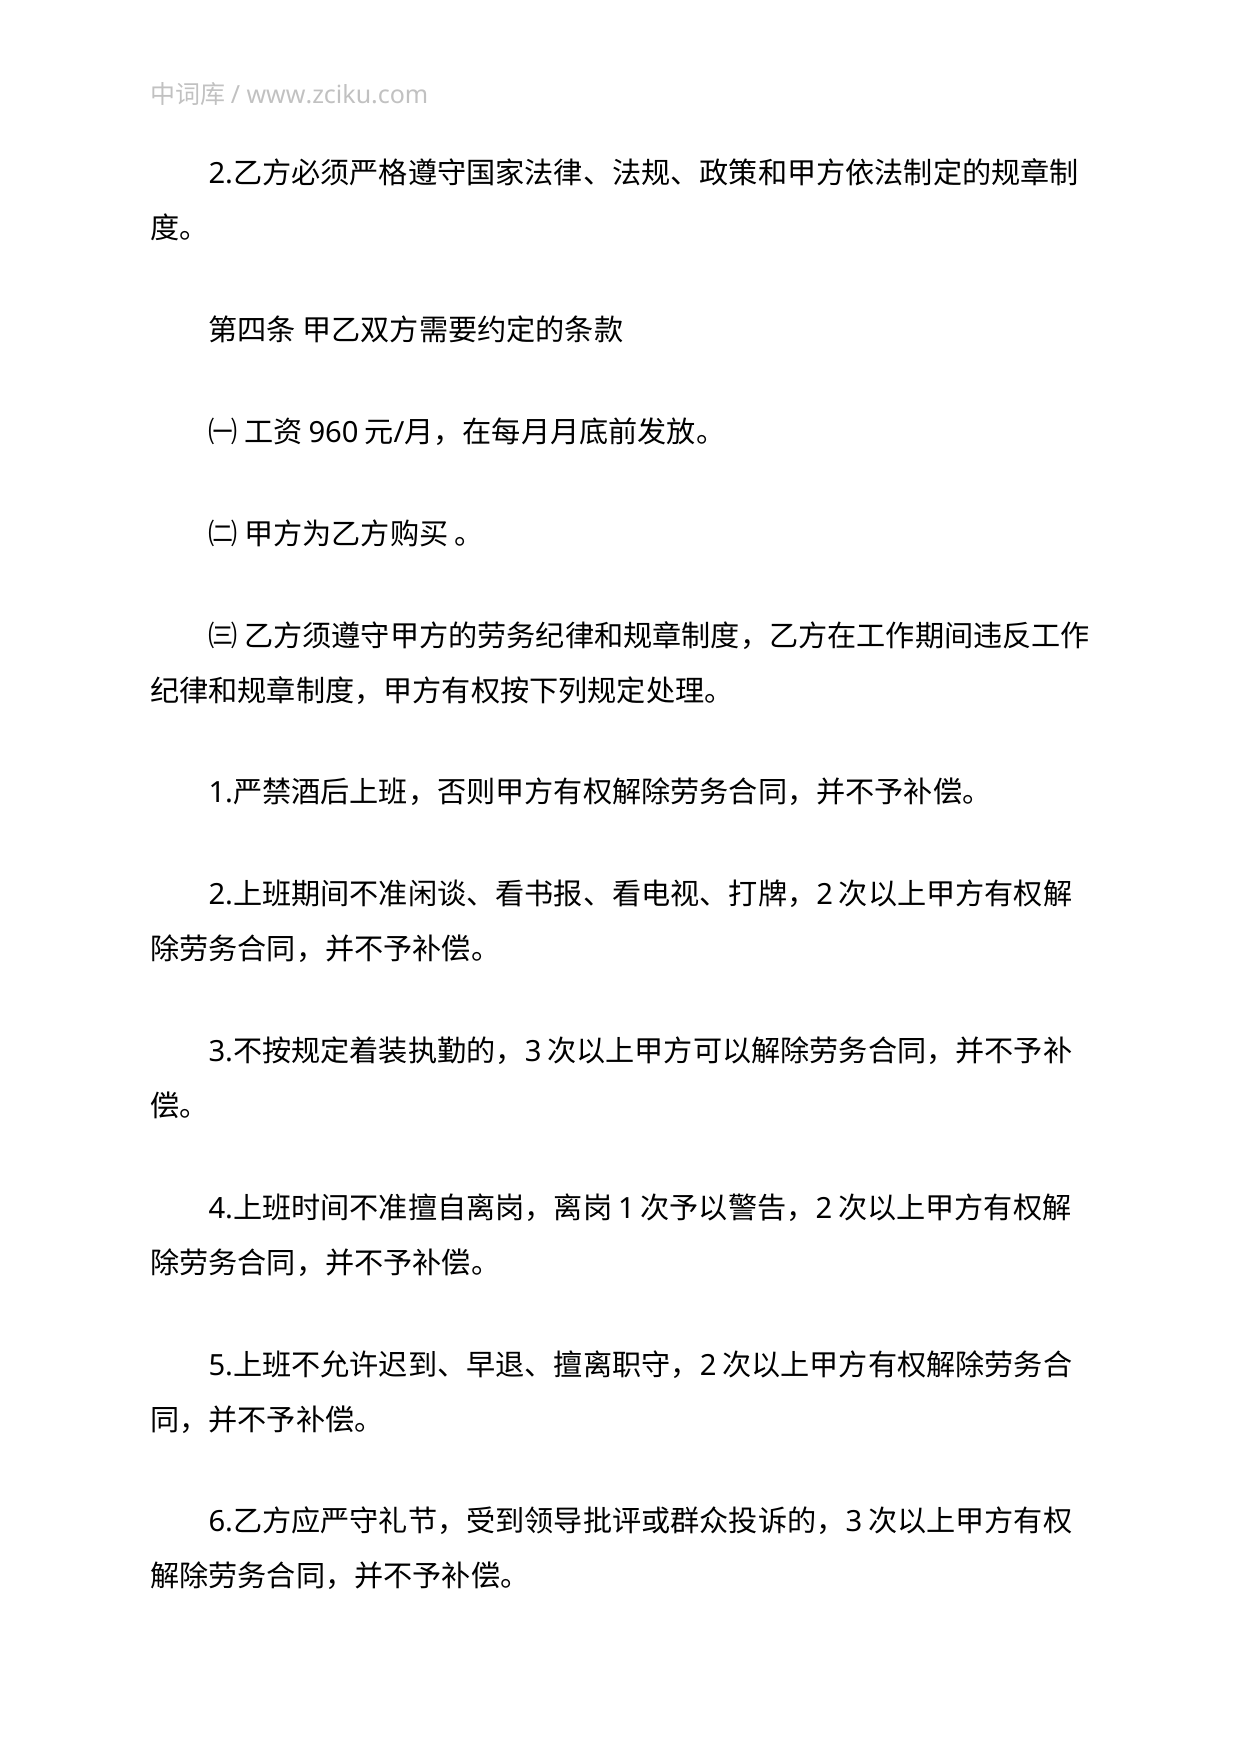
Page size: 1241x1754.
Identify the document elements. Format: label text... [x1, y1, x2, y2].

text 2.乙方必须严格遵守国家法律、法规、政策和甲方依法制定的规章制度。 [150, 150, 1090, 247]
text 2.上班期间不准闲谈、看书报、看电视、打牌，2次以上甲方有权解除劳务合同，并不予补偿。 [150, 871, 1090, 968]
text 5.上班不允许迟到、早退、擅离职守，2次以上甲方有权解除劳务合同，并不予补偿。 [150, 1341, 1090, 1438]
text ㈡ 甲方为乙方购买 。 [150, 511, 1090, 553]
text 3.不按规定着装执勤的，3次以上甲方可以解除劳务合同，并不予补偿。 [150, 1028, 1090, 1125]
text ㈢ 乙方须遵守甲方的劳务纪律和规章制度，乙方在工作期间违反工作纪律和规章制度，甲方有权按下列规定处理。 [150, 612, 1090, 709]
text 6.乙方应严守礼节，受到领导批评或群众投诉的，3次以上甲方有权解除劳务合同，并不予补偿。 [150, 1498, 1090, 1595]
text 4.上班时间不准擅自离岗，离岗1次予以警告，2次以上甲方有权解除劳务合同，并不予补偿。 [150, 1184, 1090, 1282]
text 第四条 甲乙双方需要约定的条款 [150, 307, 1090, 349]
text ㈠ 工资960元/月，在每月月底前发放。 [150, 408, 1090, 451]
text 1.严禁酒后上班，否则甲方有权解除劳务合同，并不予补偿。 [150, 769, 1090, 811]
